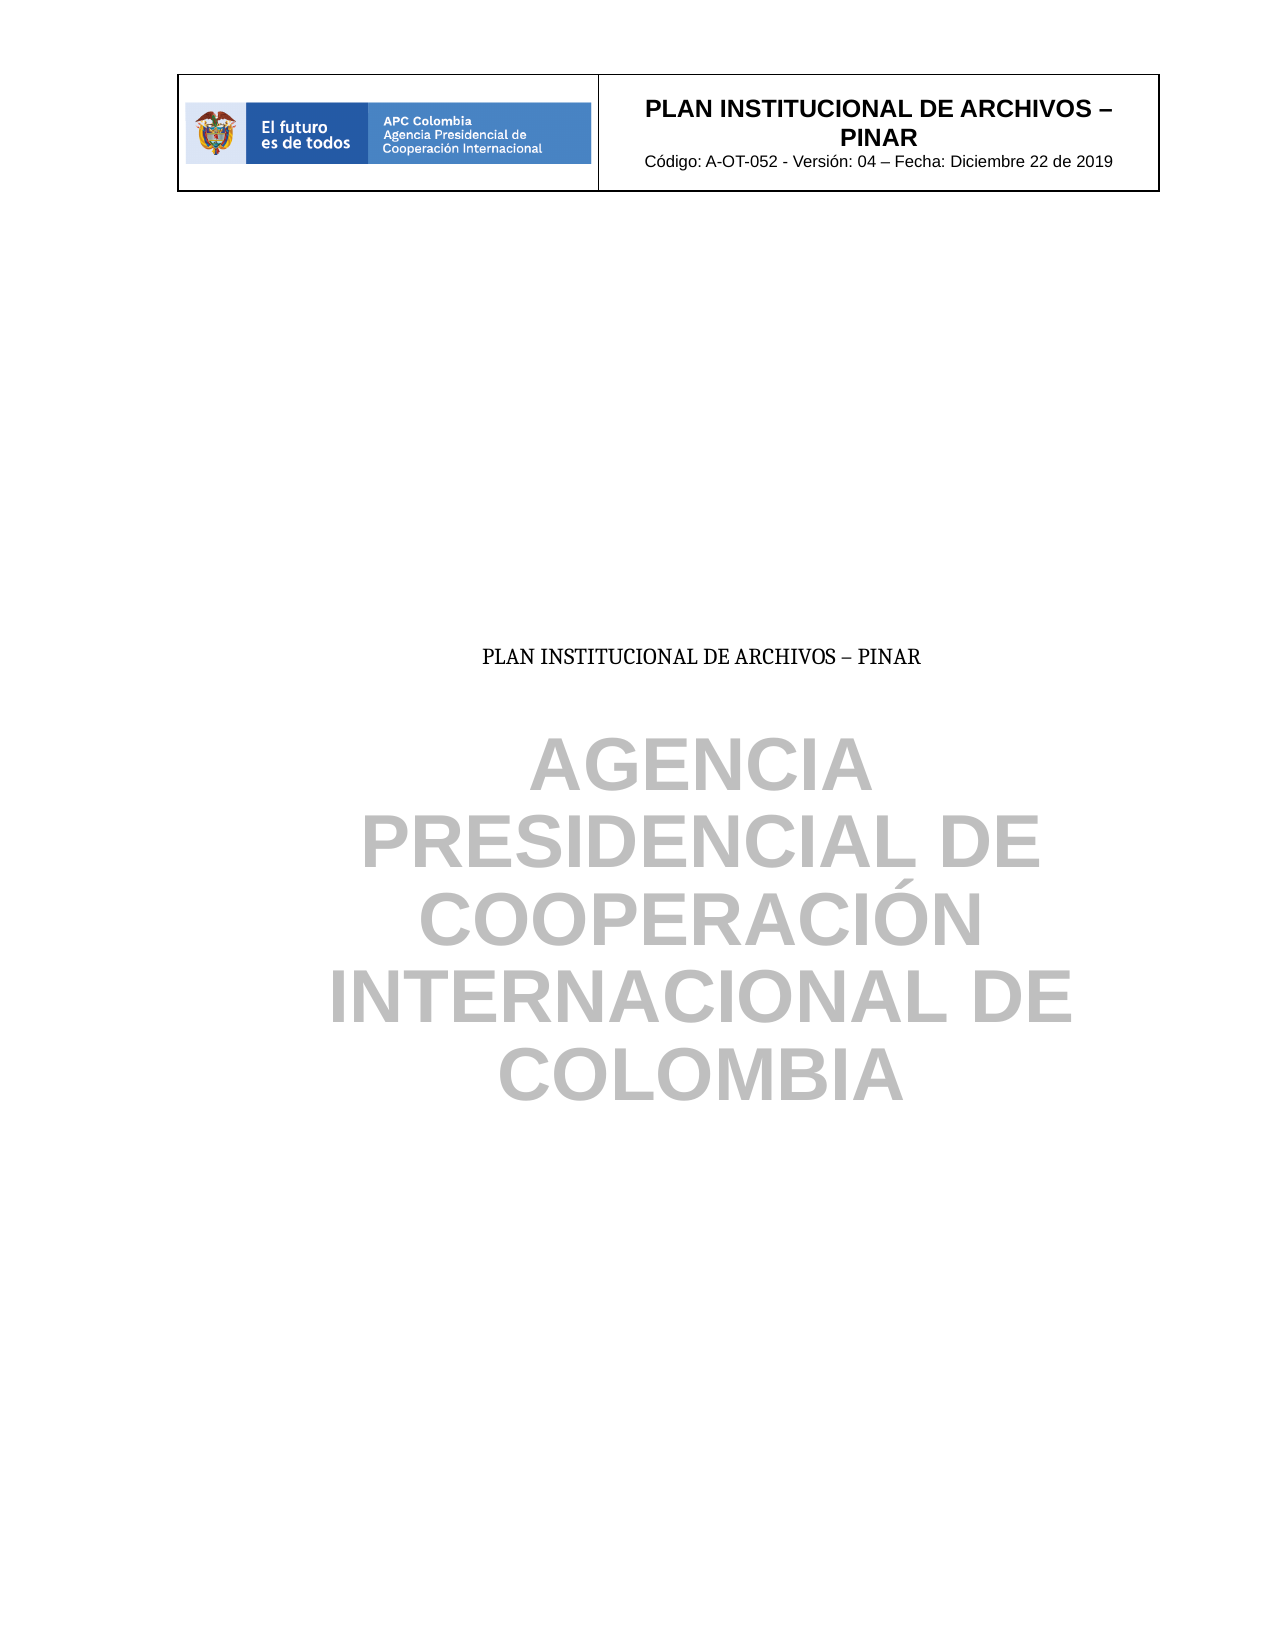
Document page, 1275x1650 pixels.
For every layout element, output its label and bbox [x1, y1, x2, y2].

picture [185, 102, 592, 164]
